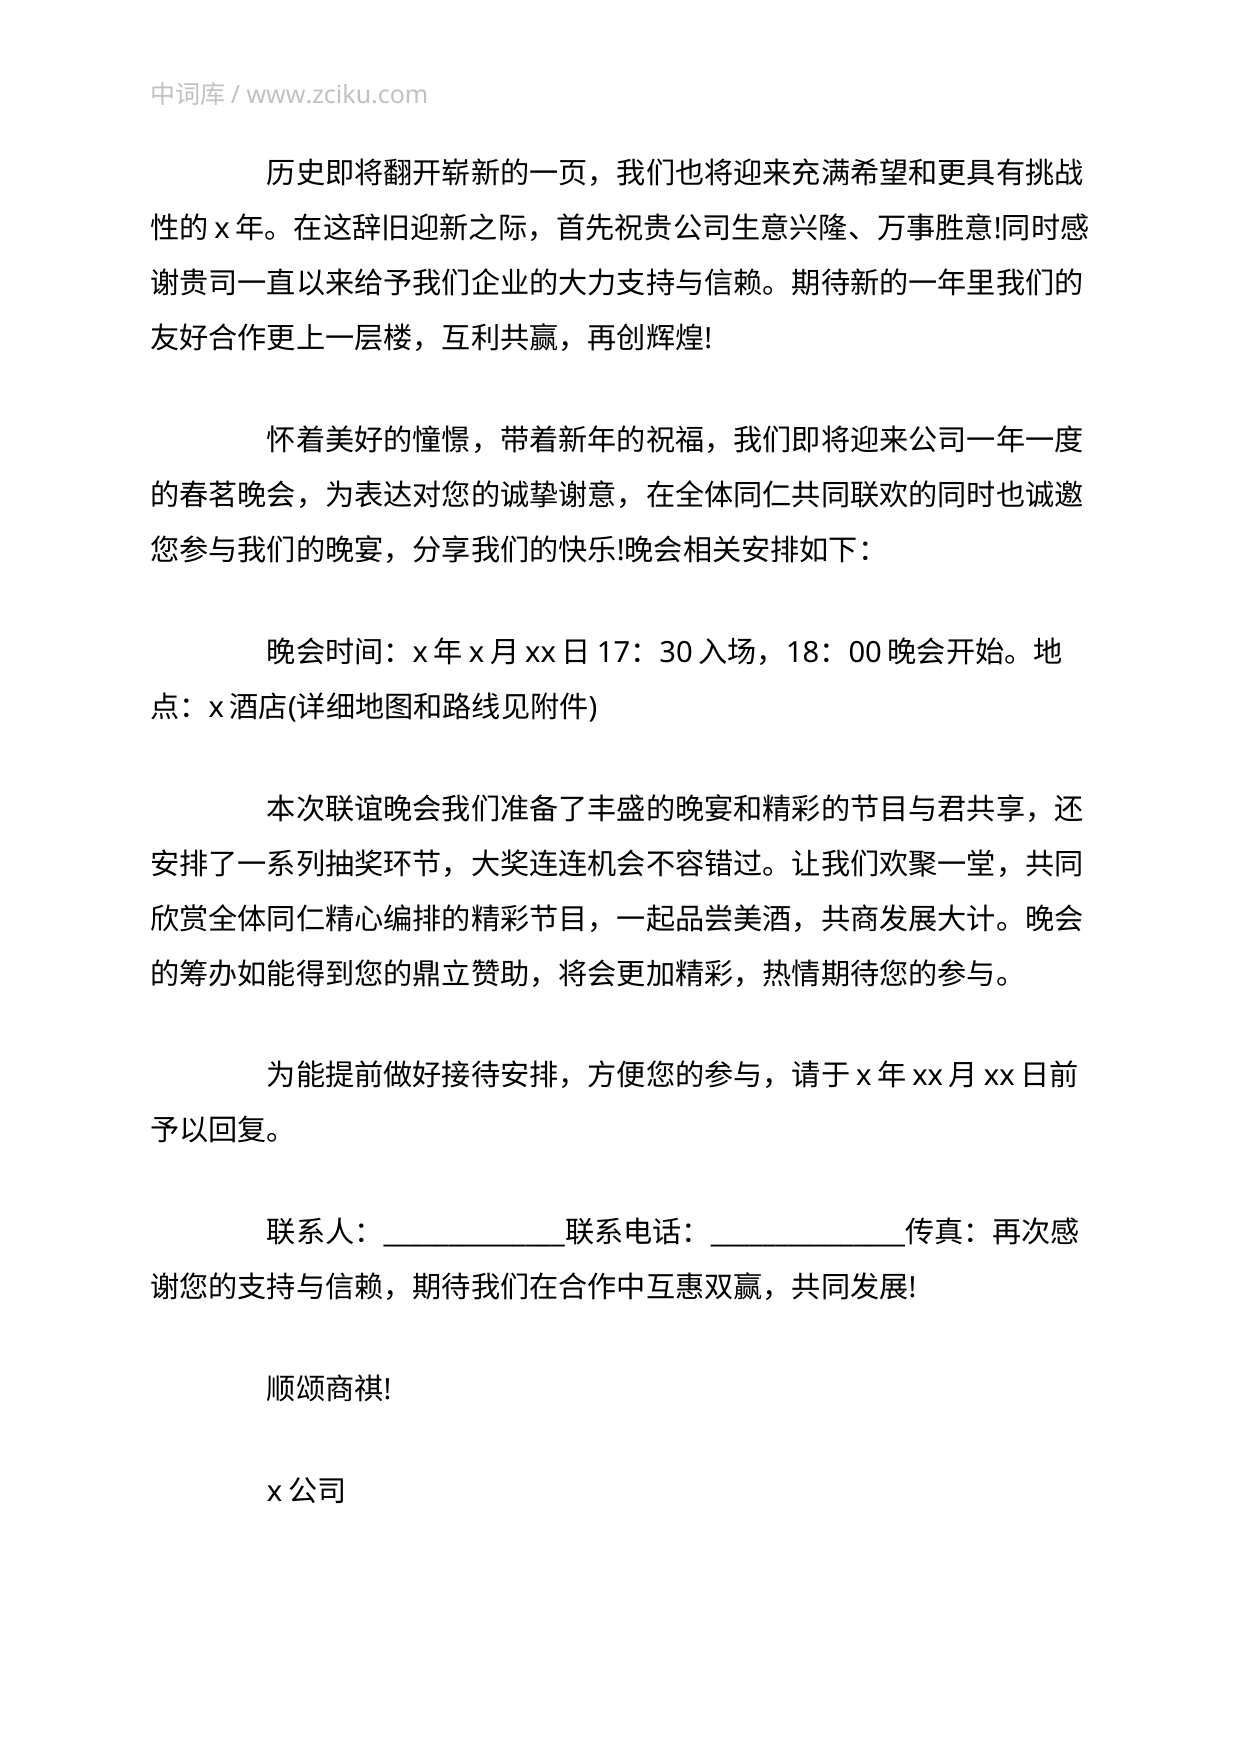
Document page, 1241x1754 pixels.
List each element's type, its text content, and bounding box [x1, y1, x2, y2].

text 历史即将翻开崭新的一页，我们也将迎来充满希望和更具有挑战性的x年。在这辞旧迎新之际，首先祝贵公司生意兴隆、万事胜意!同时感谢贵司一直以来给予我们企业的大力支持与信赖。期待新的一年里我们的友好合作更上一层楼，互利共赢，再创辉煌! [150, 150, 1090, 357]
text 为能提前做好接待安排，方便您的参与，请于x年xx月xx日前予以回复。 [150, 1052, 1090, 1149]
text 怀着美好的憧憬，带着新年的祝福，我们即将迎来公司一年一度的春茗晚会，为表达对您的诚挚谢意，在全体同仁共同联欢的同时也诚邀您参与我们的晚宴，分享我们的快乐!晚会相关安排如下： [150, 417, 1090, 569]
text x公司 [150, 1468, 1090, 1510]
text 顺颂商祺! [150, 1366, 1090, 1408]
text 晚会时间：x年x月xx日17：30入场，18：00晚会开始。地点：x酒店(详细地图和路线见附件) [150, 628, 1090, 726]
text 联系人：______________联系电话：_______________传真：再次感谢您的支持与信赖，期待我们在合作中互惠双赢，共同发展! [150, 1209, 1090, 1306]
text 本次联谊晚会我们准备了丰盛的晚宴和精彩的节目与君共享，还安排了一系列抽奖环节，大奖连连机会不容错过。让我们欢聚一堂，共同欣赏全体同仁精心编排的精彩节目，一起品尝美酒，共商发展大计。晚会的筹办如能得到您的鼎立赞助，将会更加精彩，热情期待您的参与。 [150, 786, 1090, 992]
